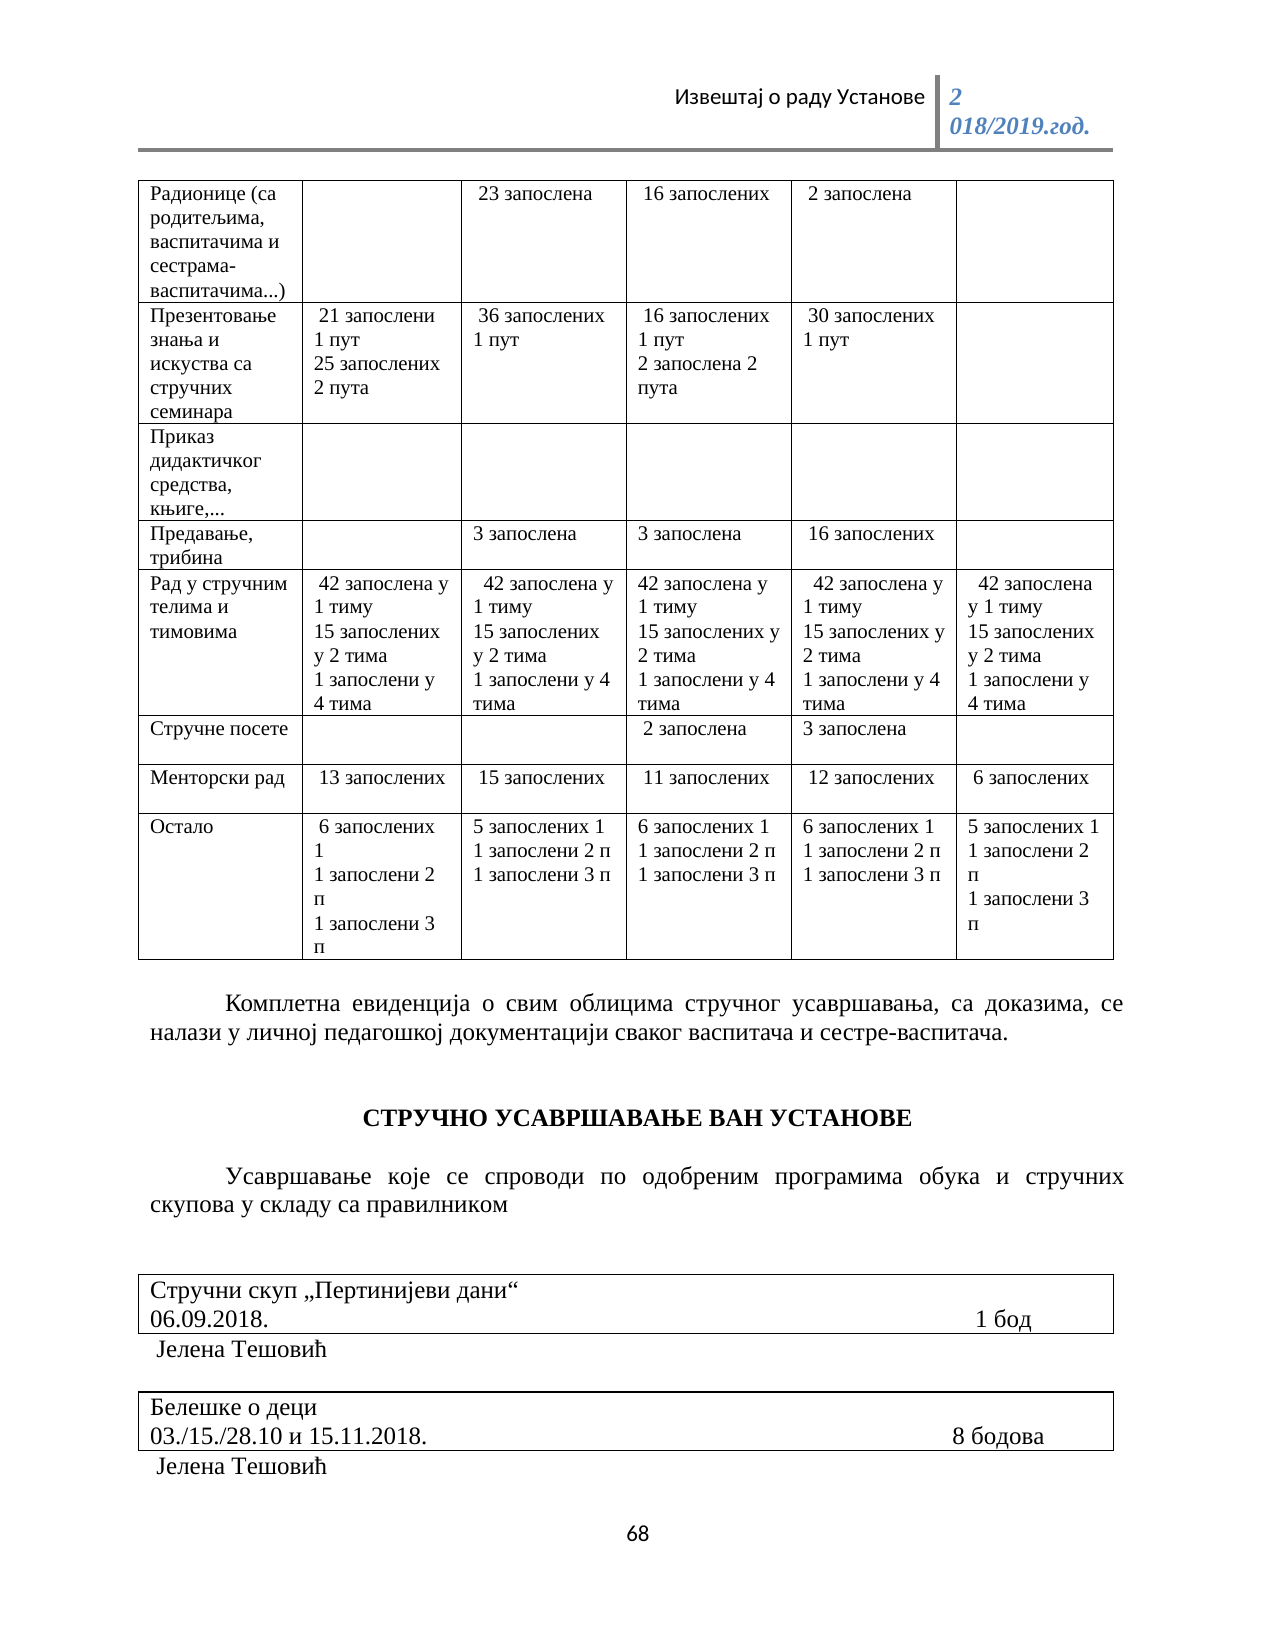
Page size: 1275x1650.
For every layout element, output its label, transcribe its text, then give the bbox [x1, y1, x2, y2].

table_cell Приказ дидактичког средства, књиге,... [139, 424, 302, 520]
table_cell 12 запослених [792, 765, 956, 813]
table_cell [792, 424, 956, 520]
table_cell 6 запослених 1 1 запослени 2 п 1 запослени 3 п [303, 814, 461, 958]
table_header Стручни скуп „Пертинијеви дани“ 06.09.2018. 1 бод [139, 1275, 1113, 1333]
table_cell [957, 424, 1113, 520]
text Јелена Тешовић [150, 1451, 1125, 1480]
table_cell 3 запослена [627, 521, 791, 569]
table_cell Остало [139, 814, 302, 958]
text Комплетна евиденција о свим облицима стручног усавршавања, са доказима, се налази у личној педагошкој документацији сваког васпитача и сестре-васпитача. [150, 988, 1125, 1046]
table_cell 2 запослена [792, 181, 956, 302]
table_cell 3 запослена [792, 716, 956, 764]
table_cell [957, 716, 1113, 764]
table_cell 36 запослених 1 пут [462, 303, 626, 423]
table_header Белешке о деци 03./15./28.10 и 15.11.2018. 8 бодова [139, 1393, 1113, 1450]
table_cell 42 запослена у 1 тиму 15 запослених у 2 тима 1 запослени у 4 тима [462, 570, 626, 715]
table_cell 15 запослених [462, 765, 626, 813]
table_cell [462, 424, 626, 520]
table_cell Рад у стручним телима и тимовима [139, 570, 302, 715]
table_cell 30 запослених 1 пут [792, 303, 956, 423]
table_cell [303, 521, 461, 569]
table_cell Менторски рад [139, 765, 302, 813]
table_cell Предавање, трибина [139, 521, 302, 569]
table_cell 23 запослена [462, 181, 626, 302]
table_cell 42 запослена у 1 тиму 15 запослених у 2 тима 1 запослени у 4 тима [627, 570, 791, 715]
table_cell 5 запослених 1 1 запослени 2 п 1 запослени 3 п [462, 814, 626, 958]
table_cell [627, 424, 791, 520]
table_cell 6 запослених 1 1 запослени 2 п 1 запослени 3 п [627, 814, 791, 958]
table_cell [957, 181, 1113, 302]
table_cell 16 запослених [627, 181, 791, 302]
table_cell 6 запослених [957, 765, 1113, 813]
table_cell 3 запослена [462, 521, 626, 569]
table_cell [957, 521, 1113, 569]
text Јелена Тешовић [150, 1334, 1125, 1363]
table_cell 42 запослена у 1 тиму 15 запослених у 2 тима 1 запослени у 4 тима [957, 570, 1113, 715]
table_cell 16 запослених [792, 521, 956, 569]
text СТРУЧНО УСАВРШАВАЊЕ ВАН УСТАНОВЕ [150, 1103, 1125, 1132]
table_cell Стручне посете [139, 716, 302, 764]
table_cell Радионице (са родитељима, васпитачима и сестрама-васпитачима...) [139, 181, 302, 302]
table_cell [303, 424, 461, 520]
table_cell 42 запослена у 1 тиму 15 запослених у 2 тима 1 запослени у 4 тима [303, 570, 461, 715]
table_cell 16 запослених 1 пут 2 запослена 2 пута [627, 303, 791, 423]
table_cell 13 запослених [303, 765, 461, 813]
table_cell [462, 716, 626, 764]
table_cell 6 запослених 1 1 запослени 2 п 1 запослени 3 п [792, 814, 956, 958]
table_cell 11 запослених [627, 765, 791, 813]
table_cell 5 запослених 1 1 запослени 2 п 1 запослени 3 п [957, 814, 1113, 958]
table_cell 2 запослена [627, 716, 791, 764]
table_cell 21 запослени 1 пут 25 запослених 2 пута [303, 303, 461, 423]
table_cell 42 запослена у 1 тиму 15 запослених у 2 тима 1 запослени у 4 тима [792, 570, 956, 715]
table_cell Презентовање знања и искуства са стручних семинара [139, 303, 302, 423]
table_cell [303, 181, 461, 302]
text Усавршавање које се спроводи по одобреним програмима обука и стручних скупова у складу са правилником [150, 1161, 1125, 1218]
table_cell [957, 303, 1113, 423]
table_cell [303, 716, 461, 764]
